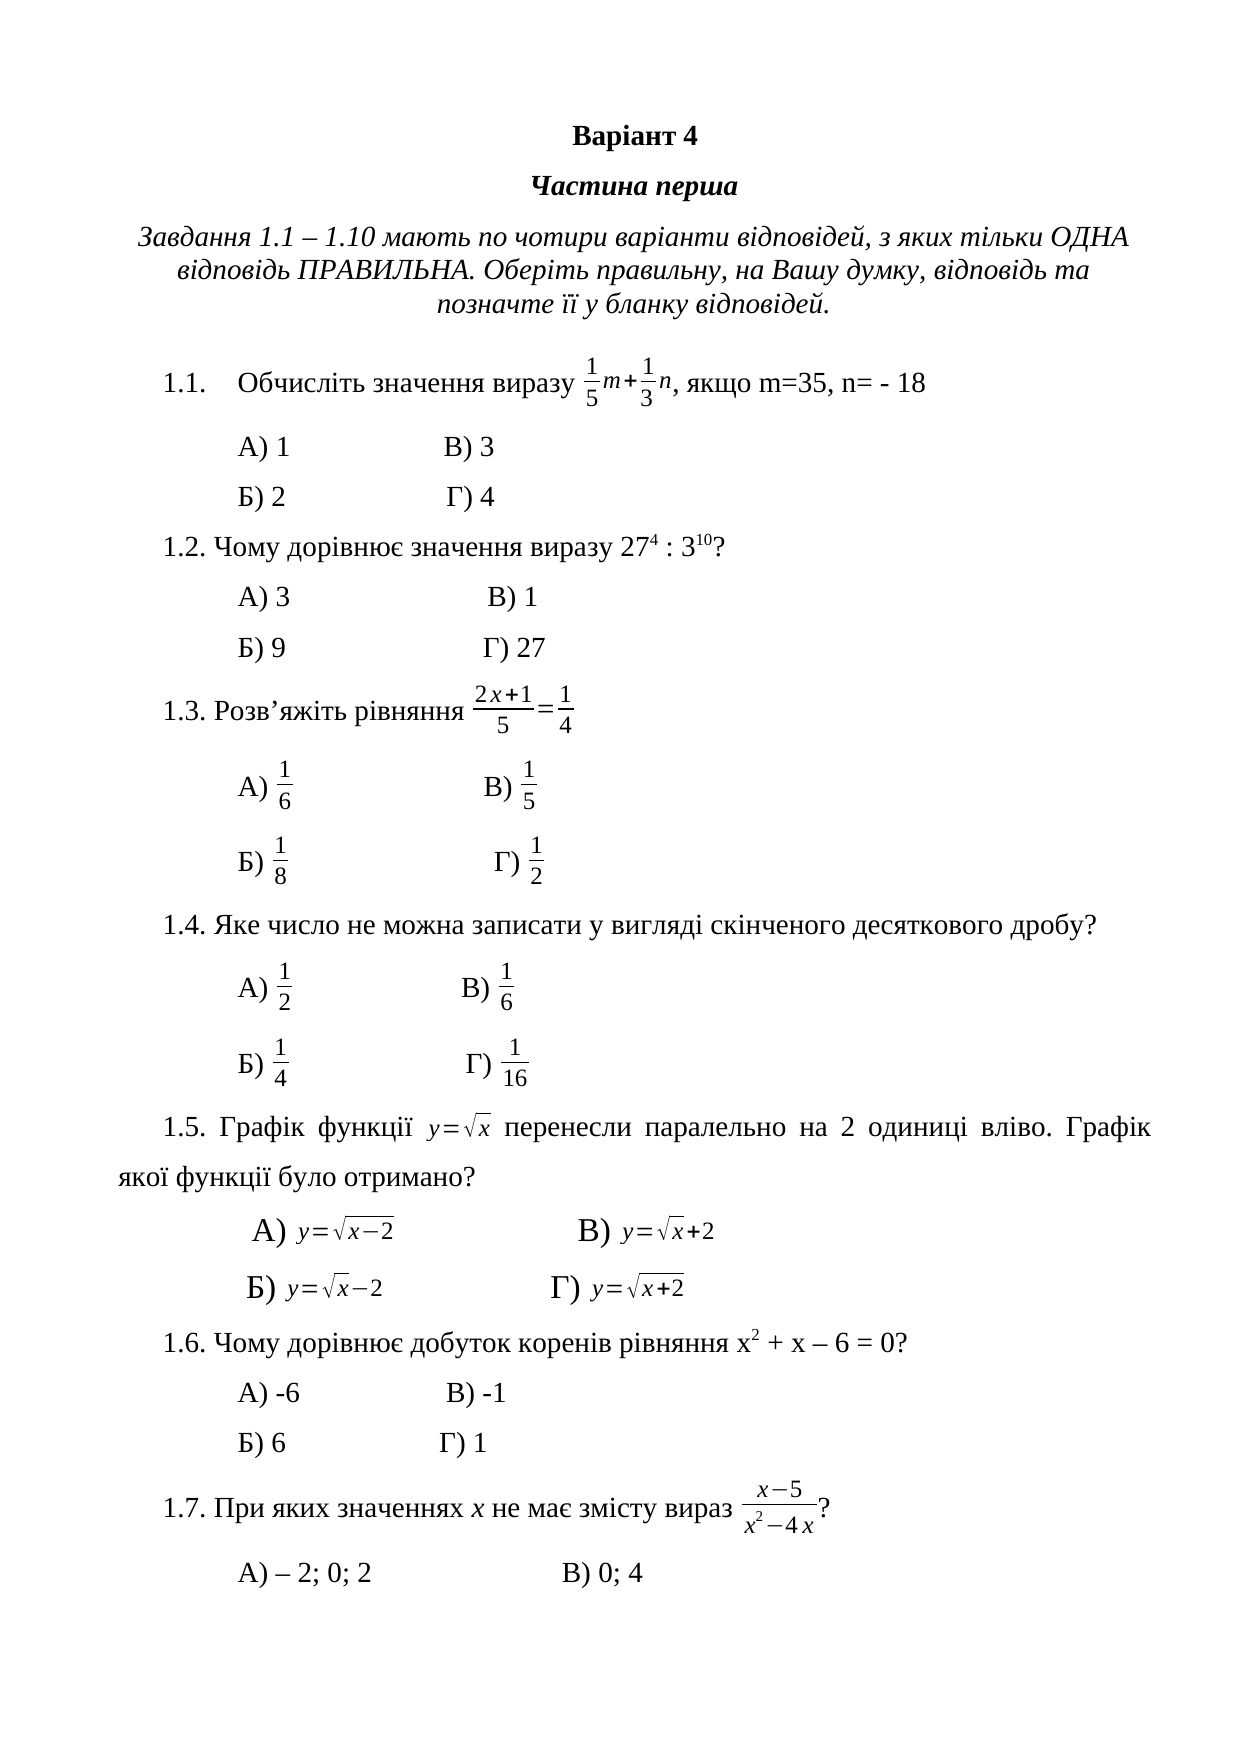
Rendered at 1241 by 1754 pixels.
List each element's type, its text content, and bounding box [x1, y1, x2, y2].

text А) 1 В) 3 [237, 429, 1152, 462]
text Частина перша [118, 168, 1152, 202]
text Б) 9 Г) 27 [237, 630, 1152, 663]
text Б) Г) [237, 1267, 1152, 1306]
text А) В) [237, 958, 1152, 1017]
text Б) Г) [237, 832, 1152, 891]
text А) В) [237, 756, 1152, 815]
text А) – 2; 0; 2 В) 0; 4 [237, 1555, 1152, 1588]
text 1.5. Графік функції перенесли паралельно на 2 одиниці вліво. Графік якої функції було отримано? [118, 1109, 1152, 1193]
text А) 3 В) 1 [237, 579, 1152, 613]
text Варіант 4 [118, 118, 1152, 152]
text 1.2. Чому дорівнює значення виразу 274 : 310? [118, 529, 1152, 563]
text 1.6. Чому дорівнює добуток коренів рівняння х2 + х – 6 = 0? [118, 1325, 1152, 1358]
text Завдання 1.1 – 1.10 мають по чотири варіанти відповідей, з яких тільки ОДНА відповідь ПРАВИЛЬНА. Оберіть правильну, на Вашу думку, відповідь та позначте її у бланку відповідей. [118, 219, 1152, 319]
text 1.4. Яке число не можна записати у вигляді скінченого десяткового дробу? [118, 907, 1152, 941]
list Обчисліть значення виразу , якщо m=35, n= - 18 [162, 353, 1152, 412]
text Б) Г) [237, 1033, 1152, 1092]
text А) -6 В) -1 [237, 1375, 1152, 1409]
text Б) 2 Г) 4 [237, 479, 1152, 512]
text 1.3. Розв’яжіть рівняння [118, 680, 1152, 739]
text А) В) [118, 1210, 1152, 1248]
text Б) 6 Г) 1 [237, 1425, 1152, 1459]
text 1.7. При яких значеннях х не має змісту вираз ? [118, 1476, 1152, 1538]
